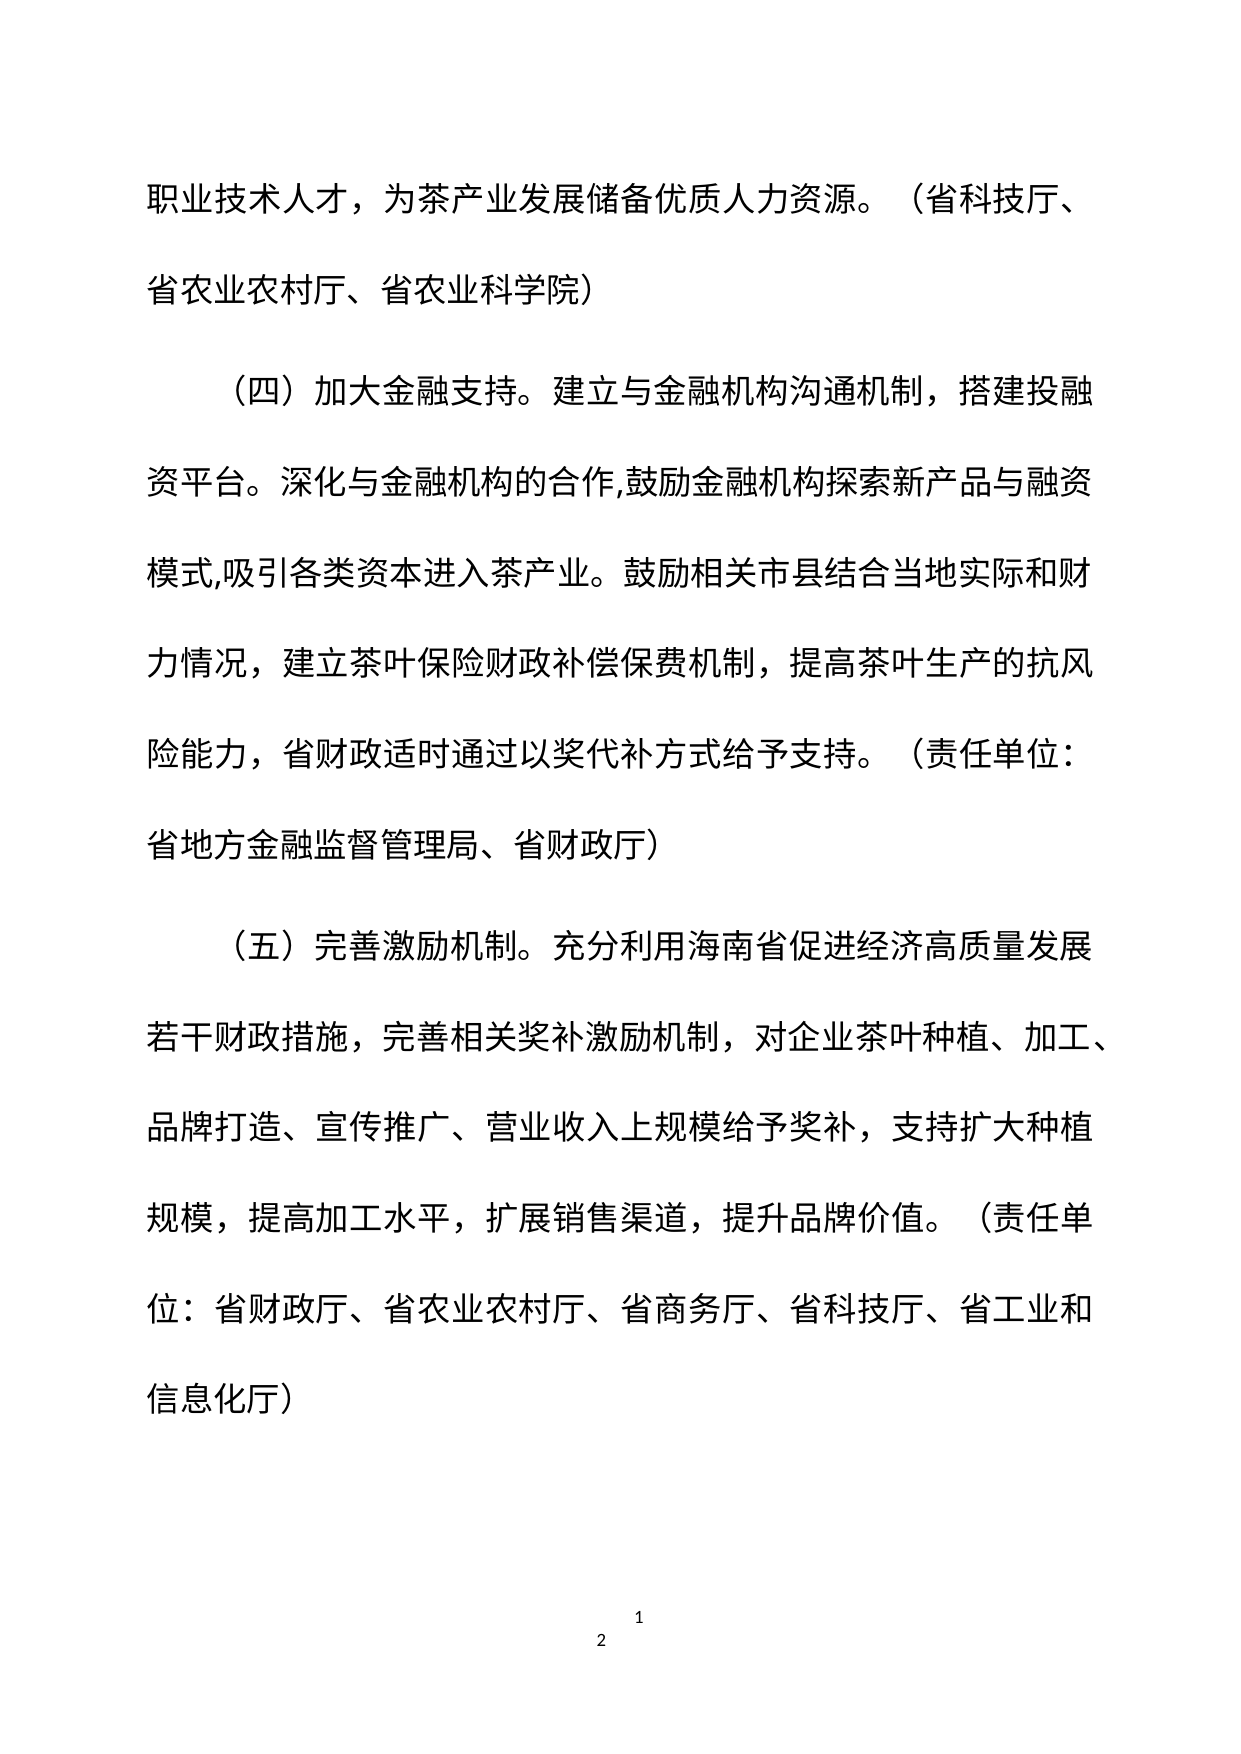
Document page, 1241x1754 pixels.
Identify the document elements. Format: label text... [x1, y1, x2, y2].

text （五）完善激励机制。充分利用海南省促进经济高质量发展若干财政措施，完善相关奖补激励机制，对企业茶叶种植、加工、品牌打造、宣传推广、营业收入上规模给予奖补，支持扩大种植规模，提高加工水平，扩展销售渠道，提升品牌价值。（责任单位：省财政厅、省农业农村厅、省商务厅、省科技厅、省工业和信息化厅） [146, 899, 1094, 1442]
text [146, 152, 1094, 333]
text （四）加大金融支持。建立与金融机构沟通机制，搭建投融资平台。深化与金融机构的合作,鼓励金融机构探索新产品与融资模式,吸引各类资本进入茶产业。鼓励相关市县结合当地实际和财力情况，建立茶叶保险财政补偿保费机制，提高茶叶生产的抗风险能力，省财政适时通过以奖代补方式给予支持。（责任单位：省地方金融监督管理局、省财政厅） [146, 344, 1094, 888]
